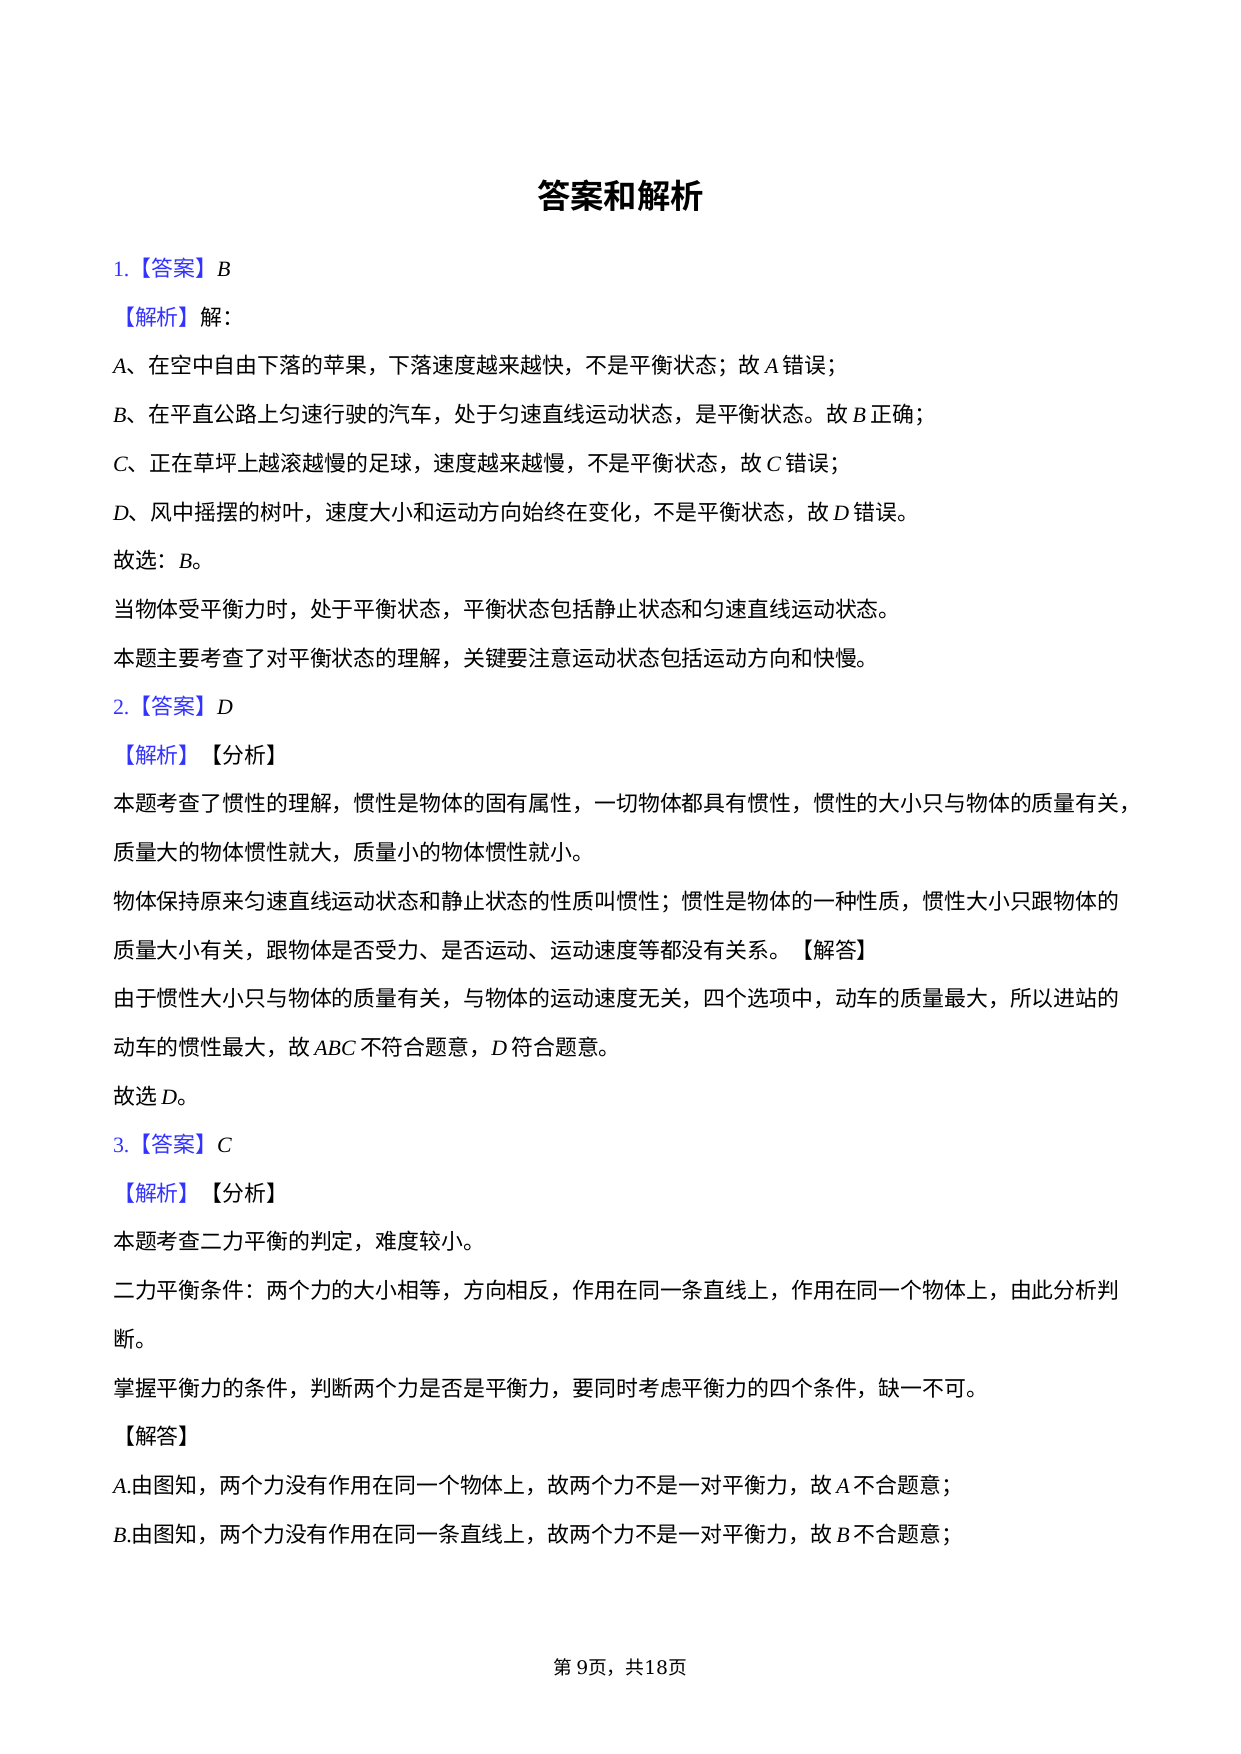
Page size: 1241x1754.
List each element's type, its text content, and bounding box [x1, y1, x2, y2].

text 3.【答案】C [113, 1127, 1127, 1159]
text 答案和解析 [113, 162, 1127, 227]
text 【解析】解： A、在空中自由下落的苹果，下落速度越来越快，不是平衡状态；故A错误； B、在平直公路上匀速行驶的汽车，处于匀速直线运动状态，是平衡状态。故B正确； C、正在草坪上越滚越慢的足球，速度越来越慢，不是平衡状态，故C错误； D、风中摇摆的树叶，速度大小和运动方向始终在变化，不是平衡状态，故D错误。 故选：B。 当物体受平衡力时，处于平衡状态，平衡状态包括静止状态和匀速直线运动状态。 本题主要考查了对平衡状态的理解，关键要注意运动状态包括运动方向和快慢。 [113, 299, 1127, 673]
text 1.【答案】B [113, 251, 1127, 283]
text 2.【答案】D [113, 689, 1127, 721]
text 【解析】【分析】 本题考查了惯性的理解，惯性是物体的固有属性，一切物体都具有惯性，惯性的大小只与物体的质量有关，质量大的物体惯性就大，质量小的物体惯性就小。 物体保持原来匀速直线运动状态和静止状态的性质叫惯性；惯性是物体的一种性质，惯性大小只跟物体的质量大小有关，跟物体是否受力、是否运动、运动速度等都没有关系。【解答】 由于惯性大小只与物体的质量有关，与物体的运动速度无关，四个选项中，动车的质量最大，所以进站的动车的惯性最大，故ABC不符合题意，D符合题意。 故选D。 [113, 737, 1127, 1111]
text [113, 1175, 1127, 1549]
